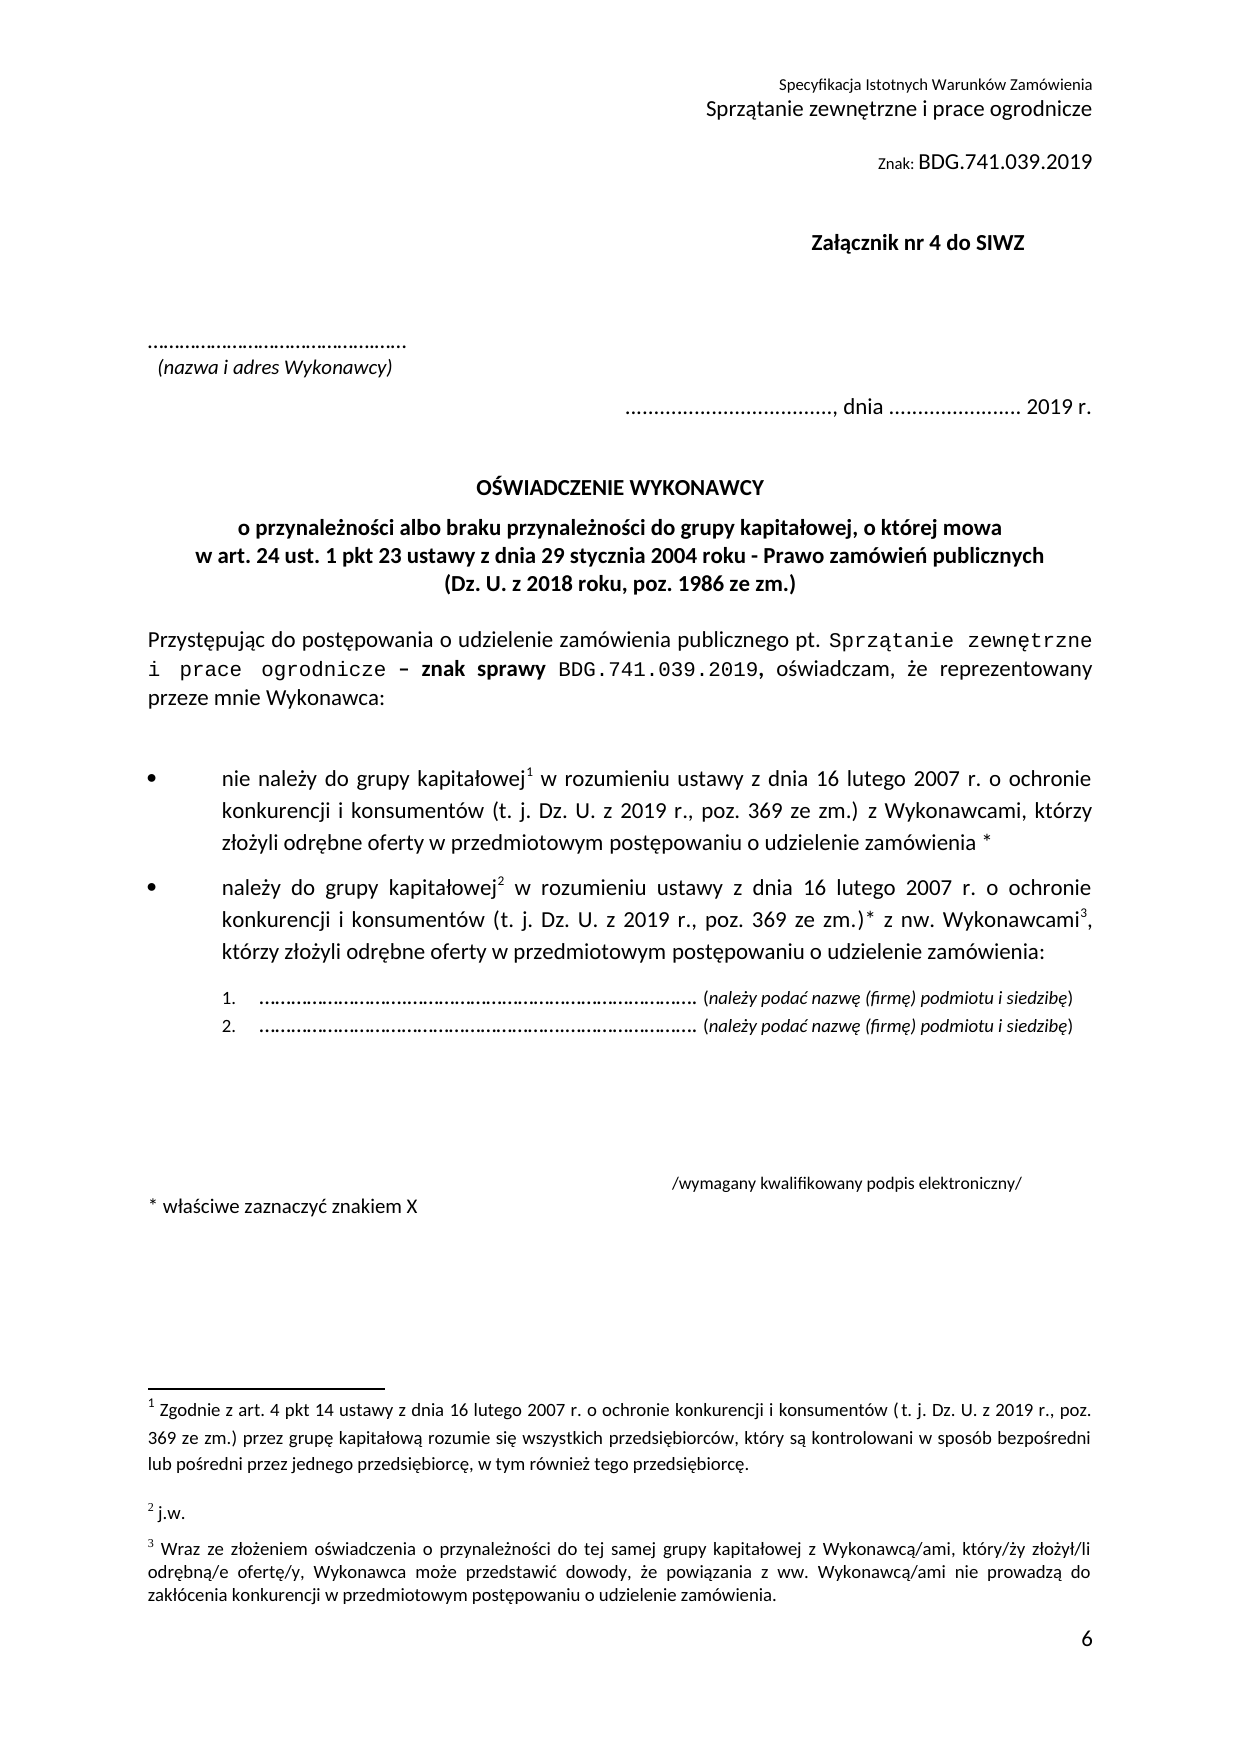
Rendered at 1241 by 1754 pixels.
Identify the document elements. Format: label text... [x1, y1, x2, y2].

text /wymagany kwalifikowany podpis elektroniczny/ [148, 1172, 1092, 1193]
text o przynależności albo braku przynależności do grupy kapitałowej, o której mowa [148, 513, 1092, 541]
text w art. 24 ust. 1 pkt 23 ustawy z dnia 29 stycznia 2004 roku - Prawo zamówień publicznych [148, 541, 1092, 569]
text OŚWIADCZENIE WYKONAWCY [148, 473, 1092, 501]
text Załącznik nr 4 do SIWZ [811, 228, 1092, 256]
list ……………………….………………………………………………. (należy podać nazwę (firmę) podmiotu i siedzibę) [222, 982, 1092, 1010]
text należy do grupy kapitałowej w rozumieniu ustawy z dnia 16 lutego 2007 r. o ochronie konkurencji i konsumentów (t. j. Dz. U. z 2019 r., poz. 369 ze zm.)* z nw. Wykonawcami, którzy złożyli odrębne oferty w przedmiotowym postępowaniu o udzielenie zamówienia: [148, 873, 1092, 965]
text …………………………………….…… [148, 326, 1092, 354]
text (Dz. U. z 2018 roku, poz. 1986 ze zm.) [148, 569, 1092, 597]
text nie należy do grupy kapitałowej w rozumieniu ustawy z dnia 16 lutego 2007 r. o ochronie konkurencji i konsumentów (t. j. Dz. U. z 2019 r., poz. 369 ze zm.) z Wykonawcami, którzy złożyli odrębne oferty w przedmiotowym postępowaniu o udzielenie zamówienia * [148, 764, 1092, 856]
text ...................................., dnia ....................... 2019 r. [148, 392, 1092, 420]
text Przystępując do postępowania o udzielenie zamówienia publicznego pt. – znak sprawy , oświadczam, że reprezentowany przeze mnie Wykonawca: [148, 626, 1092, 711]
list ………………………………………………….……………………. (należy podać nazwę (firmę) podmiotu i siedzibę) [222, 1010, 1092, 1038]
text (nazwa i adres Wykonawcy) [148, 354, 1092, 379]
text * właściwe zaznaczyć znakiem X [148, 1193, 1092, 1219]
